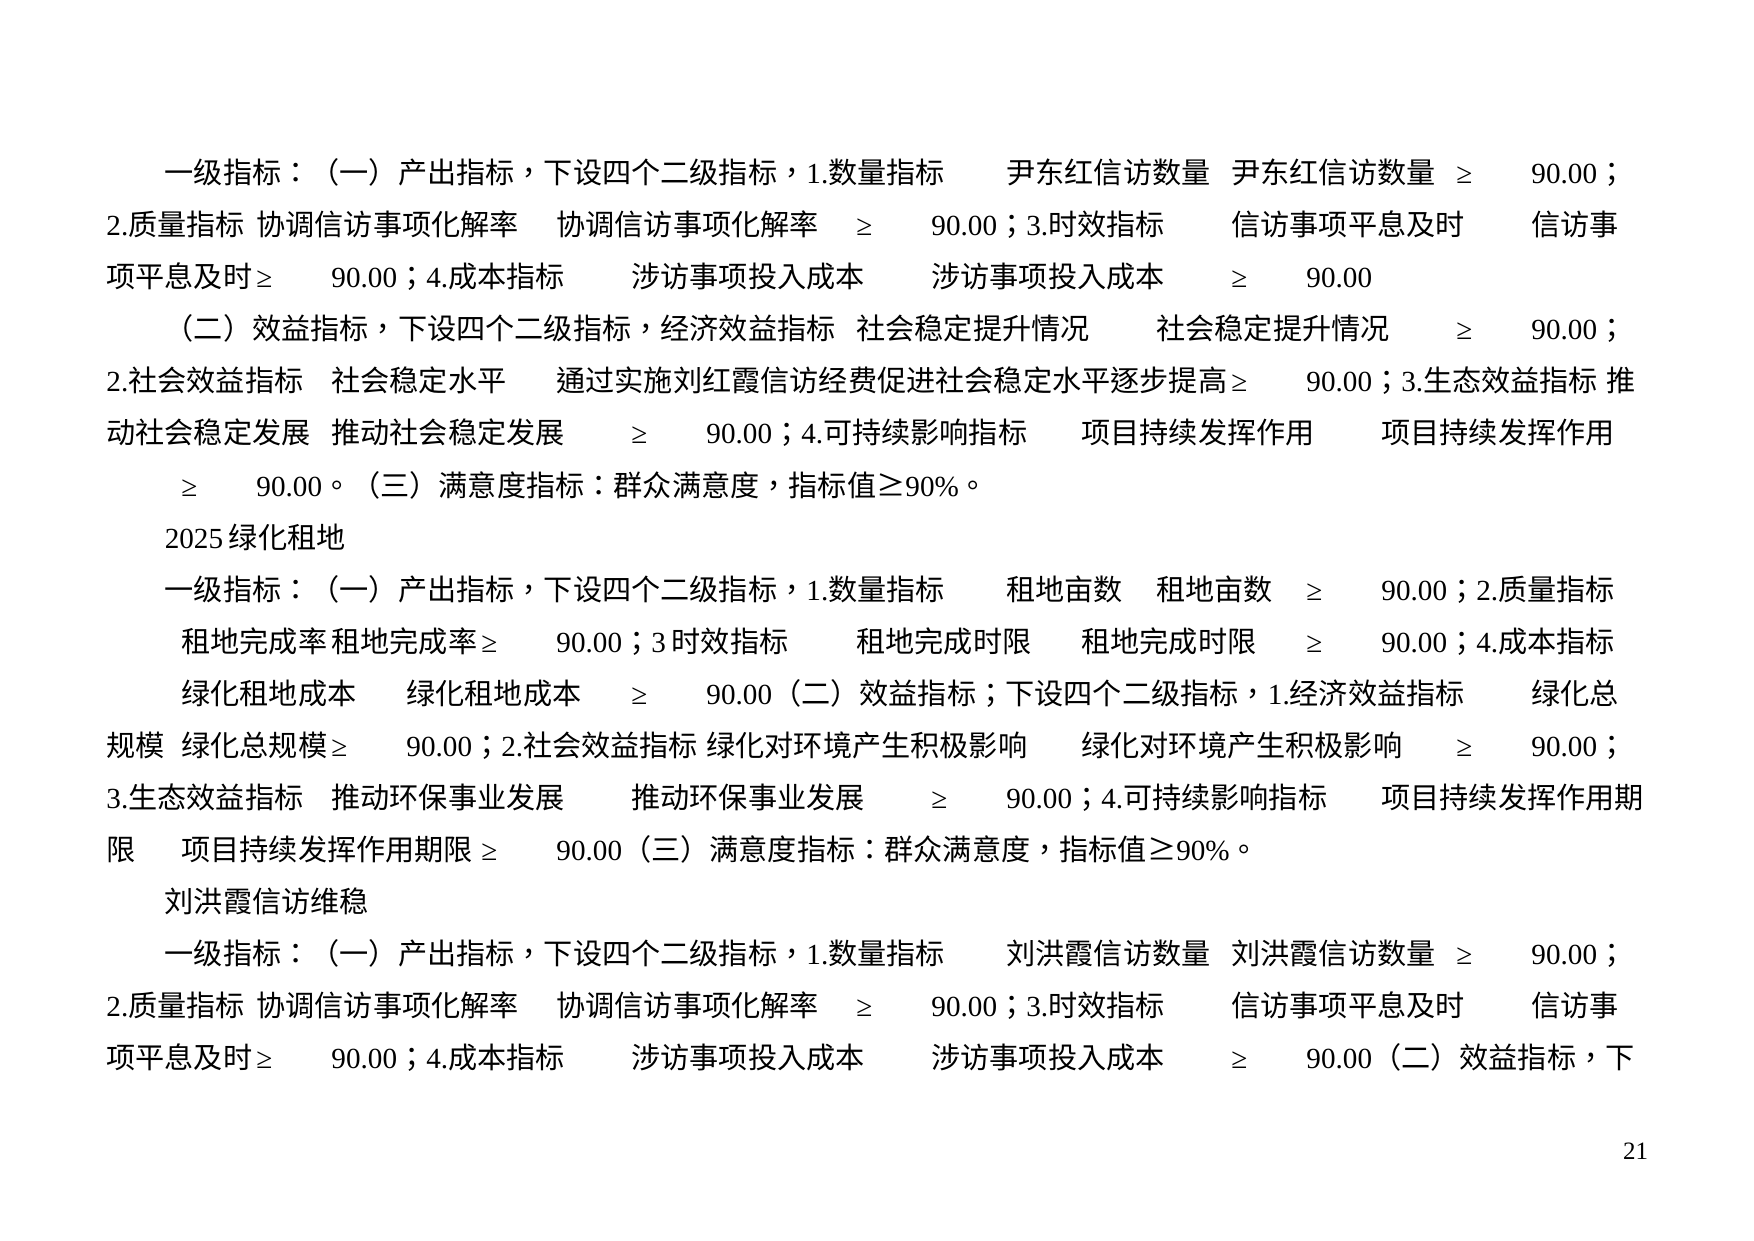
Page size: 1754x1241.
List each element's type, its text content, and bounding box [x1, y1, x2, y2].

text （二）效益指标，下设四个二级指标，经济效益指标 社会稳定提升情况 社会稳定提升情况 ≥ 90.00；2.社会效益指标 社会稳定水平 通过实施刘红霞信访经费促进社会稳定水平逐步提高 ≥ 90.00；3.生态效益指标 推动社会稳定发展 推动社会稳定发展 ≥ 90.00；4.可持续影响指标 项目持续发挥作用 项目持续发挥作用 ≥ 90.00。（三）满意度指标：群众满意度，指标值≥90%。 [106, 298, 1648, 506]
text 2025绿化租地 [106, 506, 1648, 558]
text 刘洪霞信访维稳 [106, 871, 1648, 923]
text 一级指标：（一）产出指标，下设四个二级指标，1.数量指标 尹东红信访数量 尹东红信访数量 ≥ 90.00；2.质量指标 协调信访事项化解率 协调信访事项化解率 ≥ 90.00；3.时效指标 信访事项平息及时 信访事项平息及时 ≥ 90.00；4.成本指标 涉访事项投入成本 涉访事项投入成本 ≥ 90.00 [106, 142, 1648, 298]
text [106, 923, 1648, 1079]
text 一级指标：（一）产出指标，下设四个二级指标，1.数量指标 租地亩数 租地亩数 ≥ 90.00；2.质量指标 租地完成率 租地完成率 ≥ 90.00；3时效指标 租地完成时限 租地完成时限 ≥ 90.00；4.成本指标 绿化租地成本 绿化租地成本 ≥ 90.00（二）效益指标；下设四个二级指标，1.经济效益指标 绿化总规模 绿化总规模 ≥ 90.00；2.社会效益指标 绿化对环境产生积极影响 绿化对环境产生积极影响 ≥ 90.00；3.生态效益指标 推动环保事业发展 推动环保事业发展 ≥ 90.00；4.可持续影响指标 项目持续发挥作用期限 项目持续发挥作用期限 ≥ 90.00（三）满意度指标：群众满意度，指标值≥90%。 [106, 558, 1648, 871]
